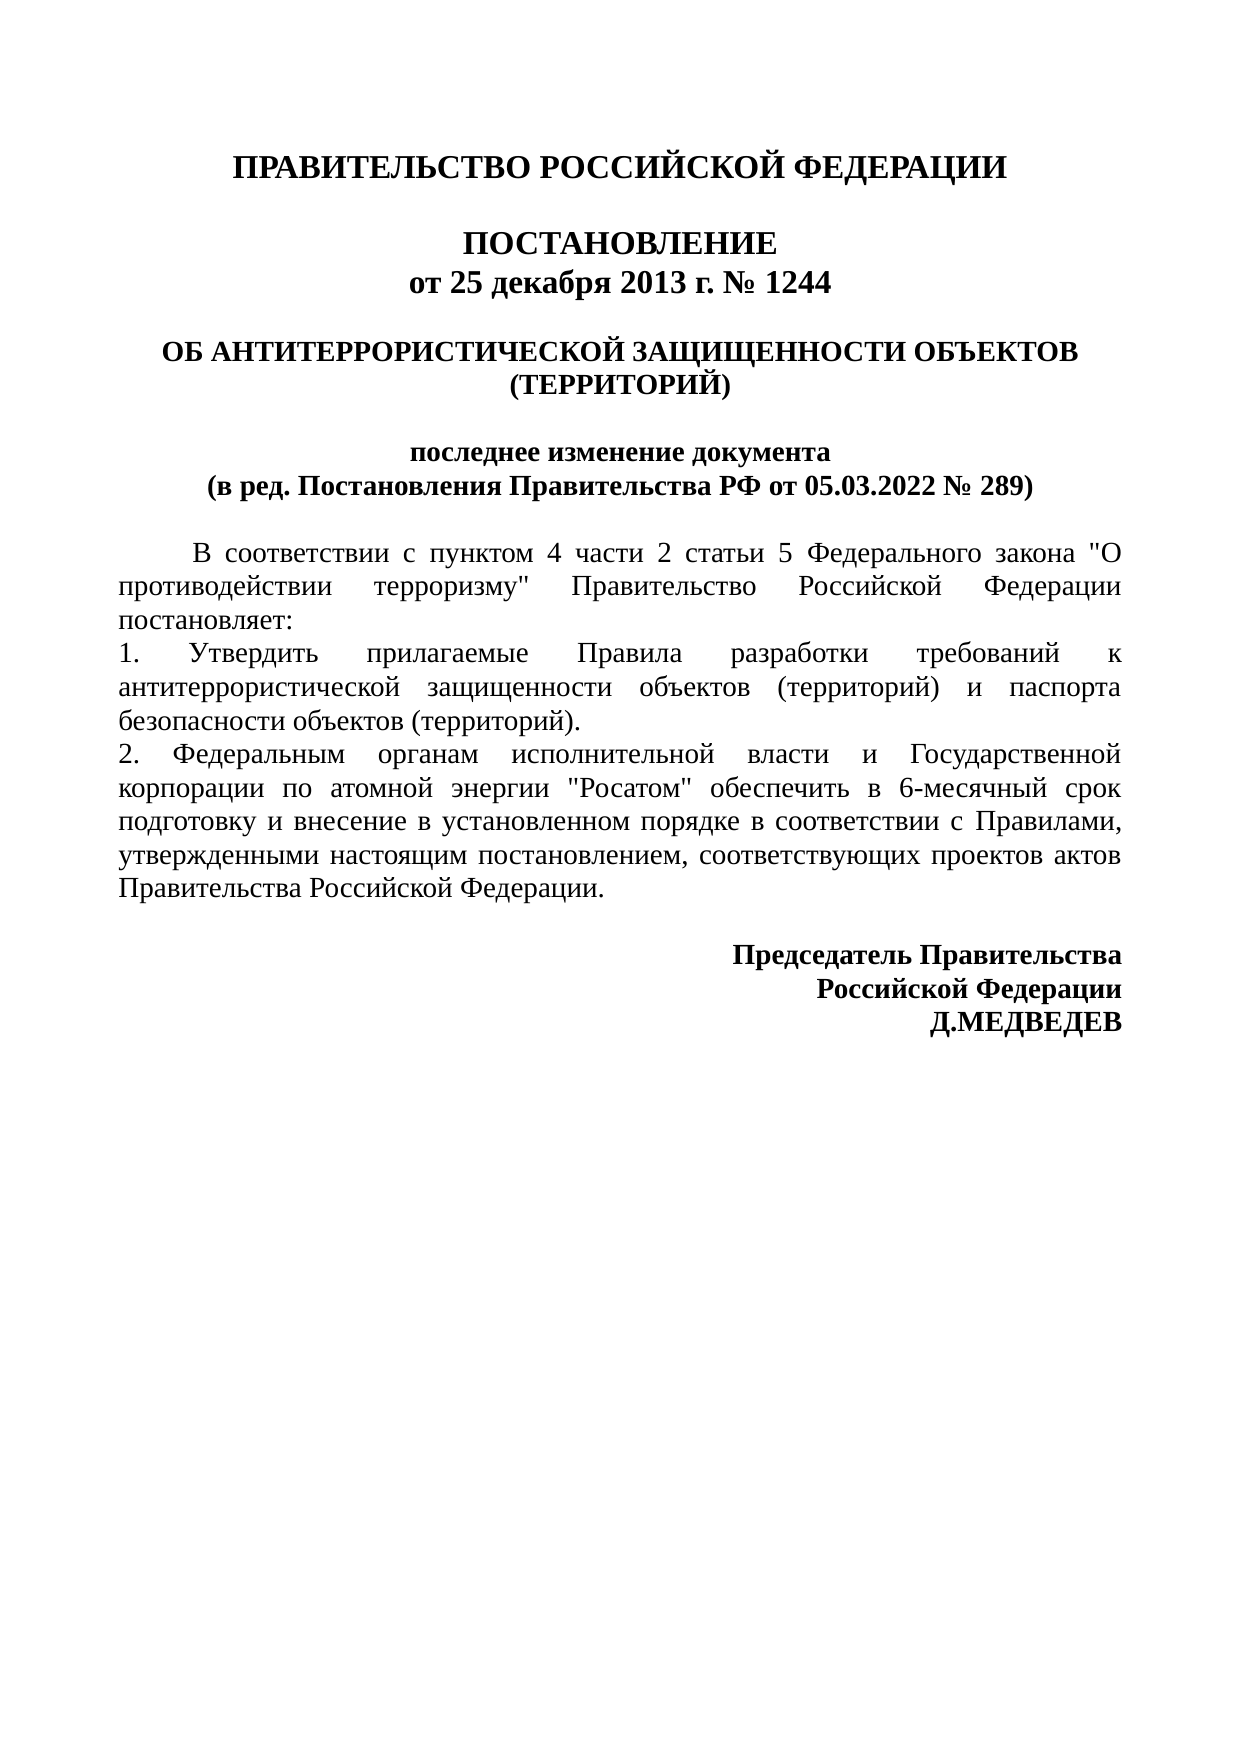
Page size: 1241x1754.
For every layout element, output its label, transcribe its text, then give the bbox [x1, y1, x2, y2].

text (в ред. Постановления Правительства РФ от 05.03.2022 № 289) [118, 468, 1122, 501]
text 2. Федеральным органам исполнительной власти и Государственной корпорации по атомной энергии "Росатом" обеспечить в 6-месячный срок подготовку и внесение в установленном порядке в соответствии с Правилами, утвержденными настоящим постановлением, соответствующих проектов актов Правительства Российской Федерации. [118, 736, 1122, 904]
text В соответствии с пунктом 4 части 2 статьи 5 Федерального закона "О противодействии терроризму" Правительство Российской Федерации постановляет: [118, 535, 1122, 636]
text последнее изменение документа [118, 434, 1122, 468]
text от 25 декабря 2013 г. № 1244 [118, 262, 1122, 300]
text ПОСТАНОВЛЕНИЕ [118, 223, 1122, 262]
text Председатель Правительства [118, 937, 1122, 971]
text 1. Утвердить прилагаемые Правила разработки требований к антитеррористической защищенности объектов (территорий) и паспорта безопасности объектов (территорий). [118, 636, 1122, 736]
text Российской Федерации [118, 971, 1122, 1004]
text ОБ АНТИТЕРРОРИСТИЧЕСКОЙ ЗАЩИЩЕННОСТИ ОБЪЕКТОВ (ТЕРРИТОРИЙ) [118, 334, 1122, 401]
list ПРАВИТЕЛЬСТВО РОССИЙСКОЙ ФЕДЕРАЦИИ [118, 147, 1122, 185]
text Д.МЕДВЕДЕВ [118, 1004, 1122, 1038]
